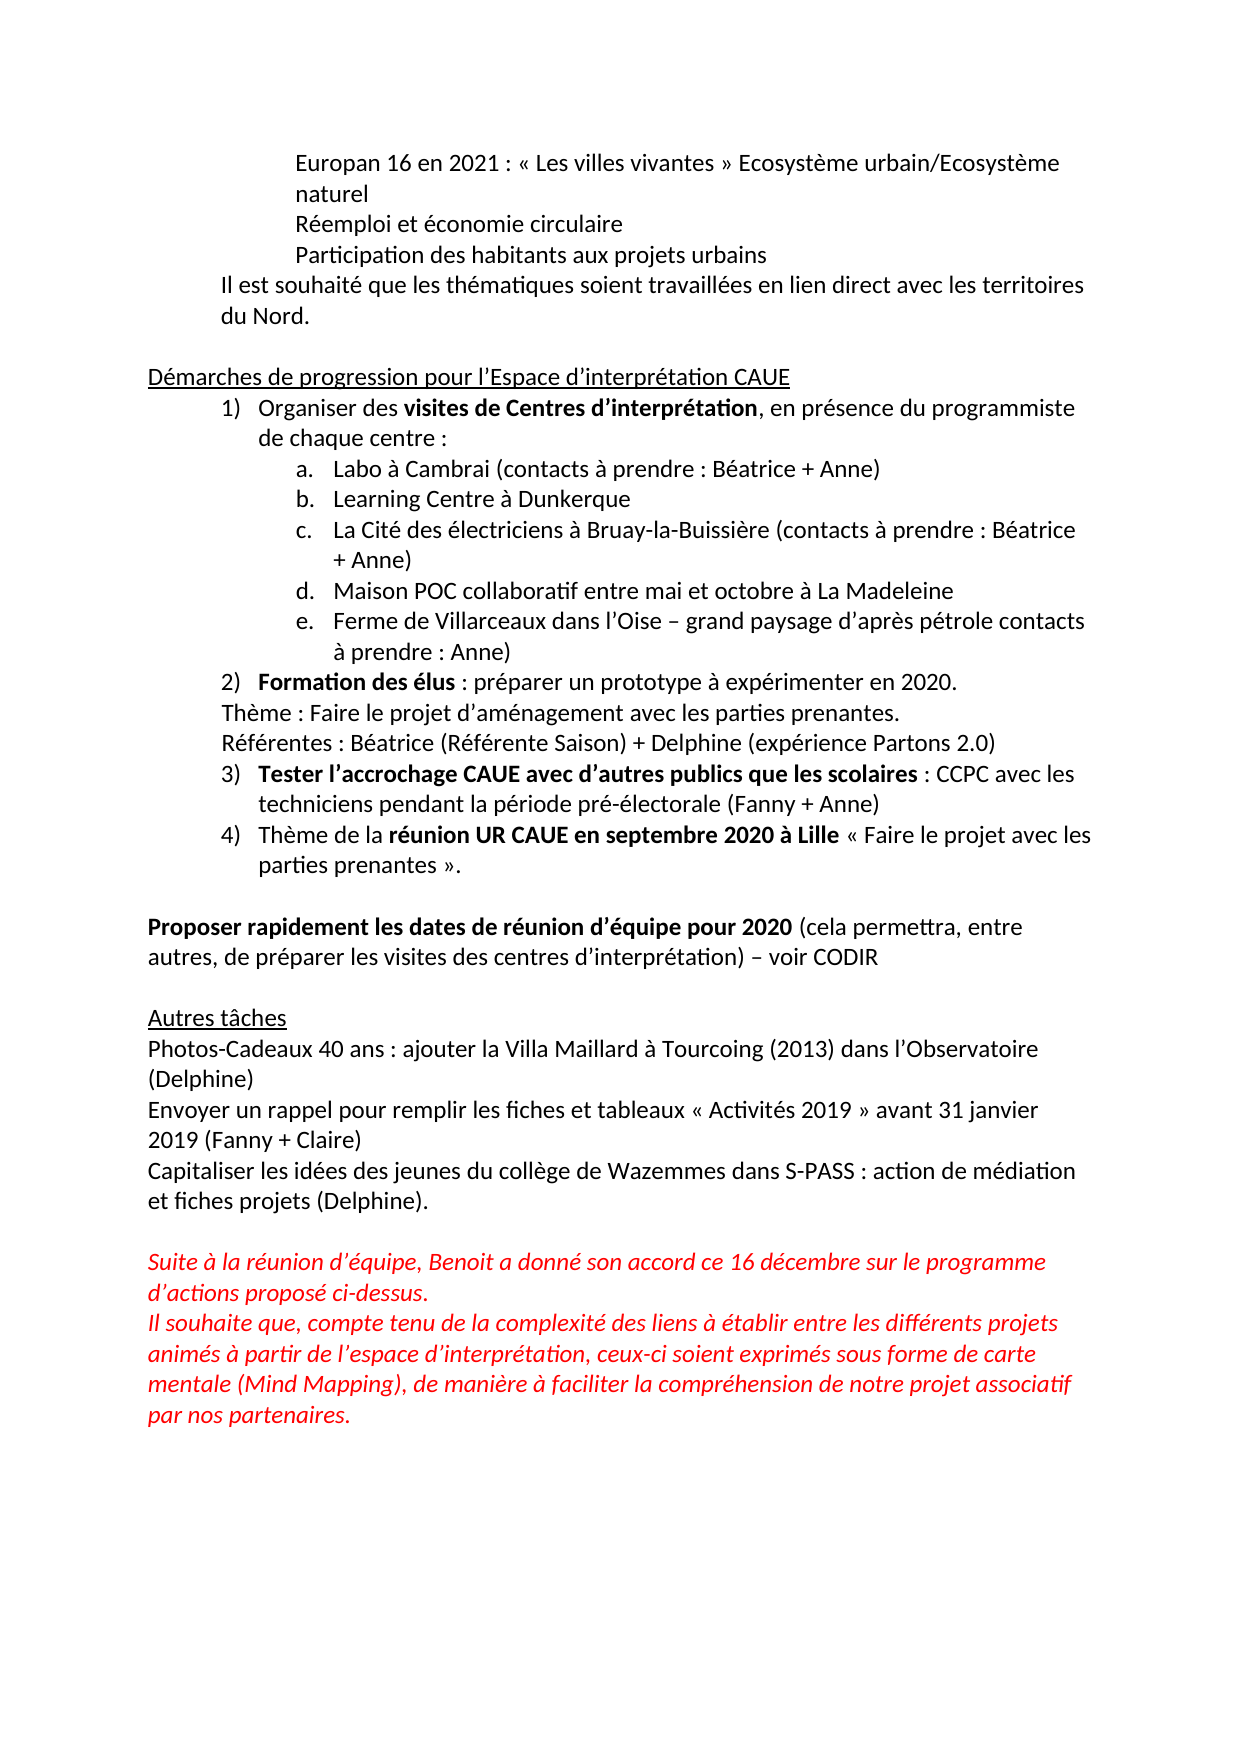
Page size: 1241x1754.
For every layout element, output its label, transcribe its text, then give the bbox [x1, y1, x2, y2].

text Proposer rapidement les dates de réunion d’équipe pour 2020 (cela permettra, entre autres, de préparer les visites des centres d’interprétation) – voir CODIR [148, 911, 1093, 972]
list Thème de la réunion UR CAUE en septembre 2020 à Lille « Faire le projet avec les parties prenantes ». [221, 819, 1093, 880]
text Photos-Cadeaux 40 ans : ajouter la Villa Maillard à Tourcoing (2013) dans l’Observatoire (Delphine) [148, 1033, 1093, 1094]
text Envoyer un rappel pour remplir les fiches et tableaux « Activités 2019 » avant 31 janvier 2019 (Fanny + Claire) [148, 1094, 1093, 1155]
list Maison POC collaboratif entre mai et octobre à La Madeleine [296, 575, 1093, 605]
text Thème : Faire le projet d’aménagement avec les parties prenantes. [148, 697, 1093, 727]
text Capitaliser les idées des jeunes du collège de Wazemmes dans S-PASS : action de médiation et fiches projets (Delphine). [148, 1155, 1093, 1216]
list Learning Centre à Dunkerque [296, 483, 1093, 514]
text Il est souhaité que les thématiques soient travaillées en lien direct avec les territoires du Nord. [221, 270, 1093, 331]
list Ferme de Villarceaux dans l’Oise – grand paysage d’après pétrole contacts à prendre : Anne) [296, 605, 1093, 666]
list Labo à Cambrai (contacts à prendre : Béatrice + Anne) [296, 453, 1093, 483]
list La Cité des électriciens à Bruay-la-Buissière (contacts à prendre : Béatrice + Anne) [296, 514, 1093, 575]
list Formation des élus : préparer un prototype à expérimenter en 2020. [221, 666, 1093, 697]
text Réemploi et économie circulaire [295, 209, 1093, 239]
text Référentes : Béatrice (Référente Saison) + Delphine (expérience Partons 2.0) [148, 727, 1093, 758]
text Europan 16 en 2021 : « Les villes vivantes » Ecosystème urbain/Ecosystème naturel [295, 148, 1093, 209]
text Suite à la réunion d’équipe, Benoit a donné son accord ce 16 décembre sur le programme d’actions proposé ci-dessus. [148, 1246, 1093, 1307]
text Démarches de progression pour l’Espace d’interprétation CAUE [148, 361, 1093, 392]
text Autres tâches [148, 1002, 1093, 1033]
list Tester l’accrochage CAUE avec d’autres publics que les scolaires : CCPC avec les techniciens pendant la période pré-électorale (Fanny + Anne) [221, 758, 1093, 819]
list Organiser des visites de Centres d’interprétation, en présence du programmiste de chaque centre : [221, 392, 1093, 453]
text Participation des habitants aux projets urbains [295, 239, 1093, 270]
text Il souhaite que, compte tenu de la complexité des liens à établir entre les différents projets animés à partir de l’espace d’interprétation, ceux-ci soient exprimés sous forme de carte mentale (Mind Mapping), de manière à faciliter la compréhension de notre projet associatif par nos partenaires. [148, 1307, 1093, 1429]
